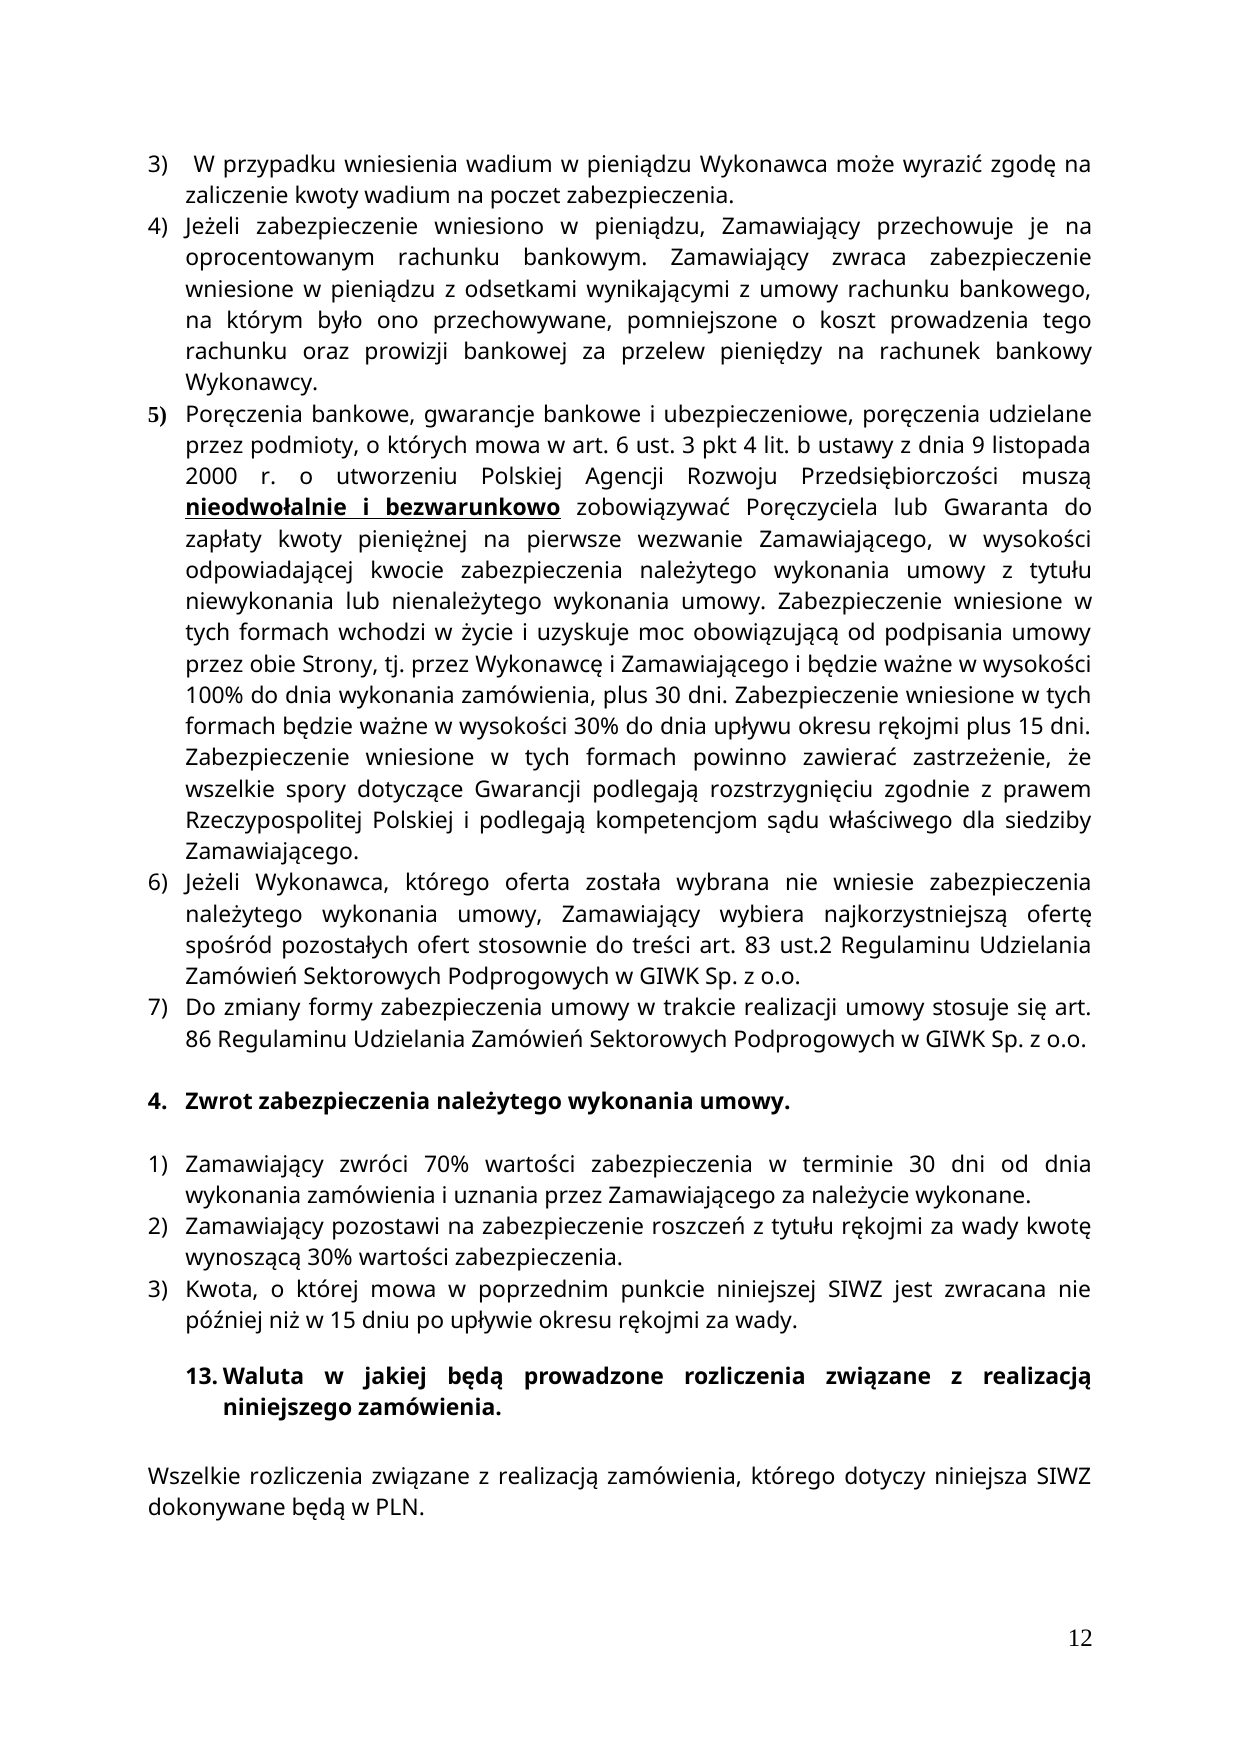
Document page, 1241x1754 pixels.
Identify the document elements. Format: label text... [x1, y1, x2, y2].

subtitle Waluta w jakiej będą prowadzone rozliczenia związane z realizacją niniejszego zamówienia. [185, 1360, 1093, 1423]
list Zamawiający pozostawi na zabezpieczenie roszczeń z tytułu rękojmi za wady kwotę wynoszącą 30% wartości zabezpieczenia. [148, 1210, 1093, 1273]
list Jeżeli Wykonawca, którego oferta została wybrana nie wniesie zabezpieczenia należytego wykonania umowy, Zamawiający wybiera najkorzystniejszą ofertę spośród pozostałych ofert stosownie do treści art. 83 ust.2 Regulaminu Udzielania Zamówień Sektorowych Podprogowych w GIWK Sp. z o.o. [148, 866, 1093, 991]
list Jeżeli zabezpieczenie wniesiono w pieniądzu, Zamawiający przechowuje je na oprocentowanym rachunku bankowym. Zamawiający zwraca zabezpieczenie wniesione w pieniądzu z odsetkami wynikającymi z umowy rachunku bankowego, na którym było ono przechowywane, pomniejszone o koszt prowadzenia tego rachunku oraz prowizji bankowej za przelew pieniędzy na rachunek bankowy Wykonawcy. [148, 210, 1093, 398]
text Wszelkie rozliczenia związane z realizacją zamówienia, którego dotyczy niniejsza SIWZ dokonywane będą w PLN. [148, 1460, 1093, 1523]
list Do zmiany formy zabezpieczenia umowy w trakcie realizacji umowy stosuje się art. 86 Regulaminu Udzielania Zamówień Sektorowych Podprogowych w GIWK Sp. z o.o. [148, 991, 1093, 1054]
list W przypadku wniesienia wadium w pieniądzu Wykonawca może wyrazić zgodę na zaliczenie kwoty wadium na poczet zabezpieczenia. [148, 148, 1093, 210]
list Kwota, o której mowa w poprzednim punkcie niniejszej SIWZ jest zwracana nie później niż w 15 dniu po upływie okresu rękojmi za wady. [148, 1273, 1093, 1335]
list Zwrot zabezpieczenia należytego wykonania umowy. [148, 1085, 1093, 1116]
list Zamawiający zwróci 70% wartości zabezpieczenia w terminie 30 dni od dnia wykonania zamówienia i uznania przez Zamawiającego za należycie wykonane. [148, 1148, 1093, 1210]
list Poręczenia bankowe, gwarancje bankowe i ubezpieczeniowe, poręczenia udzielane przez podmioty, o których mowa w art. 6 ust. 3 pkt 4 lit. b ustawy z dnia 9 listopada 2000 r. o utworzeniu Polskiej Agencji Rozwoju Przedsiębiorczości muszą nieodwołalnie i bezwarunkowo zobowiązywać Poręczyciela lub Gwaranta do zapłaty kwoty pieniężnej na pierwsze wezwanie Zamawiającego, w wysokości odpowiadającej kwocie zabezpieczenia należytego wykonania umowy z tytułu niewykonania lub nienależytego wykonania umowy. Zabezpieczenie wniesione w tych formach wchodzi w życie i uzyskuje moc obowiązującą od podpisania umowy przez obie Strony, tj. przez Wykonawcę i Zamawiającego i będzie ważne w wysokości 100% do dnia wykonania zamówienia, plus 30 dni. Zabezpieczenie wniesione w tych formach będzie ważne w wysokości 30% do dnia upływu okresu rękojmi plus 15 dni. Zabezpieczenie wniesione w tych formach powinno zawierać zastrzeżenie, że wszelkie spory dotyczące Gwarancji podlegają rozstrzygnięciu zgodnie z prawem Rzeczypospolitej Polskiej i podlegają kompetencjom sądu właściwego dla siedziby Zamawiającego. [148, 398, 1093, 866]
